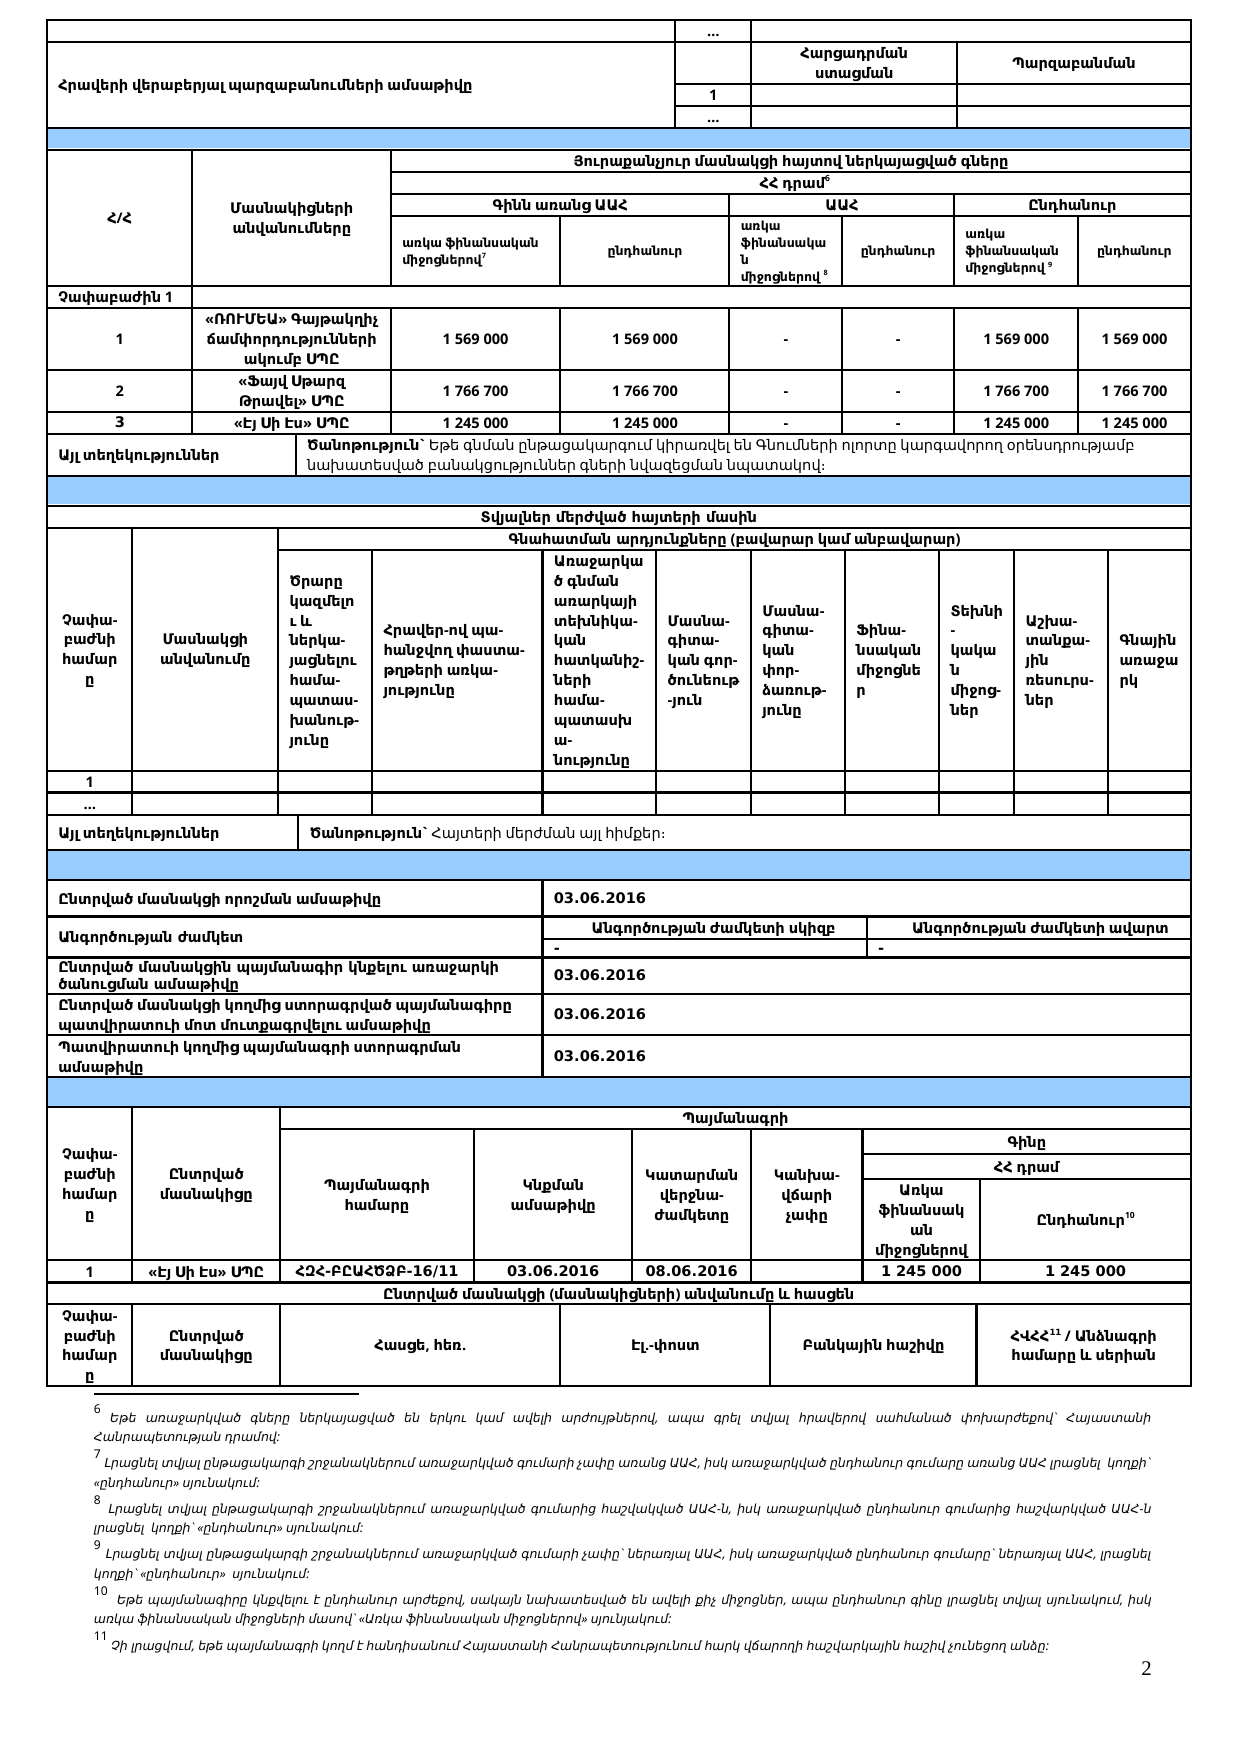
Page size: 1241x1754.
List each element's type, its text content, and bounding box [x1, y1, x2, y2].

table_cell 1 245 000 [955, 413, 1077, 433]
table_cell Մասնա-գիտա-կան փոր-ձառութ-յունը [752, 551, 844, 769]
table_cell 08.06.2016 [633, 1261, 750, 1281]
table_cell [193, 287, 1190, 307]
table_cell [373, 772, 541, 791]
table_cell Մասնա-գիտա-կան գոր-ծունեութ-յուն [657, 551, 750, 769]
table_cell 2 [48, 371, 191, 411]
table_cell Կանխա-վճարի չափը [752, 1130, 861, 1259]
table_cell «Ֆայվ Սթարզ Թրավել» ՍՊԸ [193, 371, 390, 411]
table_cell - [843, 309, 953, 369]
table_cell Ընտրված մասնակցի կողմից ստորագրված պայմանագիրը պատվիրատուի մոտ մուտքագրվելու ամսաթիվը [48, 995, 541, 1034]
table_cell Կատարման վերջնա-ժամկետը [633, 1130, 750, 1259]
table_cell [752, 107, 956, 127]
table_cell Այլ տեղեկություններ [48, 816, 297, 849]
table_cell Հրավերի վերաբերյալ պարզաբանումների ամսաթիվը [48, 43, 674, 127]
table_cell «Էյ Սի Էս» ՍՊԸ [133, 1261, 279, 1281]
table_cell ընդհանուր [843, 217, 953, 285]
table_cell 1 569 000 [392, 309, 559, 369]
table_cell [752, 21, 1190, 41]
table_cell [752, 794, 844, 813]
table_cell [752, 85, 956, 104]
table_cell Ընտրված մասնակցի որոշման ամսաթիվը [48, 881, 541, 915]
table_cell 03.06.2016 [544, 881, 1190, 915]
table_cell - [843, 371, 953, 411]
table_cell Գնահատման արդյունքները (բավարար կամ անբավարար) [279, 529, 1190, 548]
table_cell 1 766 700 [392, 371, 559, 411]
table_cell ՀՀ դրամ [392, 173, 1190, 193]
table_cell Առաջարկած գնման առարկայի տեխնիկա-կան հատկանիշ-ների համա-պատասխա-նությունը [544, 551, 655, 769]
table_cell [940, 772, 1013, 791]
table_cell Յուրաքանչյուր մասնակցի հայտով ներկայացված գները [392, 151, 1190, 171]
table_cell ԱԱՀ [730, 195, 953, 215]
table_cell [544, 772, 655, 791]
table_cell Մասնակցի անվանումը [133, 529, 277, 769]
table_cell Գնային առաջարկ [1109, 551, 1190, 769]
table_cell 1 766 700 [561, 371, 728, 411]
table_cell 3 [48, 413, 191, 433]
table_cell Ծրարը կազմելու և ներկա-յացնելու համա-պատաս-խանութ-յունը [279, 551, 371, 769]
table_cell Ընտրված մասնակցի (մասնակիցների) անվանումը և հասցեն [48, 1284, 1190, 1303]
table_cell 1 245 000 [561, 413, 728, 433]
table_cell Առկա ֆինանսական միջոցներով [864, 1180, 979, 1259]
table_cell Պայմանագրի համարը [281, 1130, 473, 1259]
table_cell - [843, 413, 953, 433]
table_cell 1 569 000 [955, 309, 1077, 369]
table_cell 1 [48, 772, 131, 791]
table_cell 03.06.2016 [544, 1036, 1190, 1076]
table_cell [279, 794, 371, 813]
table_cell 1 [48, 309, 191, 369]
table_cell - [868, 940, 1190, 956]
table_cell ընդհանուր [561, 217, 728, 285]
table_cell - [730, 309, 841, 369]
table_cell Հ/Հ [48, 151, 191, 285]
table_cell 1 569 000 [561, 309, 728, 369]
table_cell [846, 794, 938, 813]
table_cell [657, 794, 750, 813]
table_cell [1015, 772, 1107, 791]
table_cell «ՌՈՒՄԵԱ» Գայթակղիչ ճամփորդությունների ակումբ ՍՊԸ [193, 309, 390, 369]
table_cell Անգործության ժամկետի սկիզբ [544, 918, 866, 937]
table_cell Անգործության ժամկետ [48, 918, 541, 956]
table_cell Տվյալներ մերժված հայտերի մասին [48, 507, 1190, 527]
table_cell [48, 477, 1190, 504]
table_cell [1109, 794, 1190, 813]
table_cell 1 569 000 [1079, 309, 1190, 369]
table_cell Ծանոթություն` Հայտերի մերժման այլ հիմքեր։ [299, 816, 1190, 849]
table_cell 1 245 000 [1079, 413, 1190, 433]
table_cell Անգործության ժամկետի ավարտ [868, 918, 1190, 937]
table_cell Բանկային հաշիվը [771, 1305, 975, 1385]
table_cell - [730, 413, 841, 433]
table_cell առկա ֆինանսական միջոցներով [392, 217, 559, 285]
table_cell [1109, 772, 1190, 791]
table_cell [48, 129, 1190, 148]
table_cell [676, 43, 750, 83]
table_cell Այլ տեղեկություններ [48, 435, 295, 474]
table_cell Հրավեր-ով պա-հանջվող փաստա-թղթերի առկա-յությունը [373, 551, 541, 769]
table_cell Կնքման ամսաթիվը [475, 1130, 631, 1259]
table_cell Հասցե, հեռ. [281, 1305, 559, 1385]
table_cell [958, 85, 1190, 104]
table_cell ՀՎՀՀ / Անձնագրի համարը և սերիան [978, 1305, 1190, 1385]
table_cell ընդհանուր [1079, 217, 1190, 285]
table_cell առկա ֆինանսական միջոցներով [730, 217, 841, 285]
table_cell 1 245 000 [981, 1261, 1190, 1281]
table_cell [752, 1261, 861, 1281]
table_cell ՀՀ դրամ [864, 1155, 1190, 1178]
table_cell Պատվիրատուի կողմից պայմանագրի ստորագրման ամսաթիվը [48, 1036, 541, 1076]
table_cell [752, 772, 844, 791]
table_cell - [544, 940, 866, 956]
table_cell Չափա-բաժնի համարը [48, 529, 131, 769]
table_cell [657, 772, 750, 791]
table_cell Աշխա-տանքա-յին ռեսուրս-ներ [1015, 551, 1107, 769]
table_cell առկա ֆինանսական միջոցներով [955, 217, 1077, 285]
table_cell [133, 794, 277, 813]
table_cell Չափա-բաժնի համարը [48, 1108, 131, 1259]
table_cell [846, 772, 938, 791]
table_cell … [676, 107, 750, 127]
table_cell 1 [48, 1261, 131, 1281]
table_cell 03.06.2016 [544, 995, 1190, 1034]
table_cell Հարցադրման ստացման [752, 43, 956, 83]
table_cell Պարզաբանման [958, 43, 1190, 83]
table_cell [48, 1078, 1190, 1106]
table_cell Ընտրված մասնակցին պայմանագիր կնքելու առաջարկի ծանուցման ամսաթիվը [48, 959, 541, 992]
table_cell 03.06.2016 [475, 1261, 631, 1281]
table_cell - [730, 371, 841, 411]
table_cell 1 766 700 [1079, 371, 1190, 411]
table_cell Գինն առանց ԱԱՀ [392, 195, 728, 215]
table_cell Տեխնի-կական միջոց-ներ [940, 551, 1013, 769]
table_cell [544, 794, 655, 813]
table_cell 1 245 000 [864, 1261, 979, 1281]
table_cell [940, 794, 1013, 813]
table_cell Ընտրված մասնակիցը [133, 1305, 279, 1385]
table_cell 1 [676, 85, 750, 104]
table_cell Պայմանագրի [281, 1108, 1190, 1128]
table_cell Չափա-բաժնի համարը [48, 1305, 131, 1385]
table_cell Ընդհանուր [981, 1180, 1190, 1259]
table_cell 1 245 000 [392, 413, 559, 433]
table_cell ՀԶՀ-ԲԸԱՀԾՁԲ-16/11 [281, 1261, 473, 1281]
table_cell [48, 21, 674, 41]
table_cell Ծանոթություն` Եթե գնման ընթացակարգում կիրառվել են Գնումների ոլորտը կարգավորող օրենսդրությամբ նախատեսված բանակցություններ գների նվազեցման նպատակով։ [297, 435, 1190, 474]
table_cell [373, 794, 541, 813]
table_cell 03.06.2016 [544, 959, 1190, 992]
table_cell «Էյ Սի Էս» ՍՊԸ [193, 413, 390, 433]
table_cell [48, 851, 1190, 879]
table_cell 1 766 700 [955, 371, 1077, 411]
table_cell [279, 772, 371, 791]
table_cell [1015, 794, 1107, 813]
table_cell Գինը [864, 1130, 1190, 1153]
table_cell Չափաբաժին 1 [48, 287, 191, 307]
table_cell … [676, 21, 750, 41]
table_cell Էլ.-փոստ [561, 1305, 769, 1385]
table_cell [958, 107, 1190, 127]
table_cell Ընդհանուր [955, 195, 1190, 215]
table_cell [133, 772, 277, 791]
table_cell Ընտրված մասնակիցը [133, 1108, 279, 1259]
table_cell … [48, 794, 131, 813]
table_cell Մասնակիցների անվանումները [193, 151, 390, 285]
table_cell Ֆինա-նսական միջոցներ [846, 551, 938, 769]
